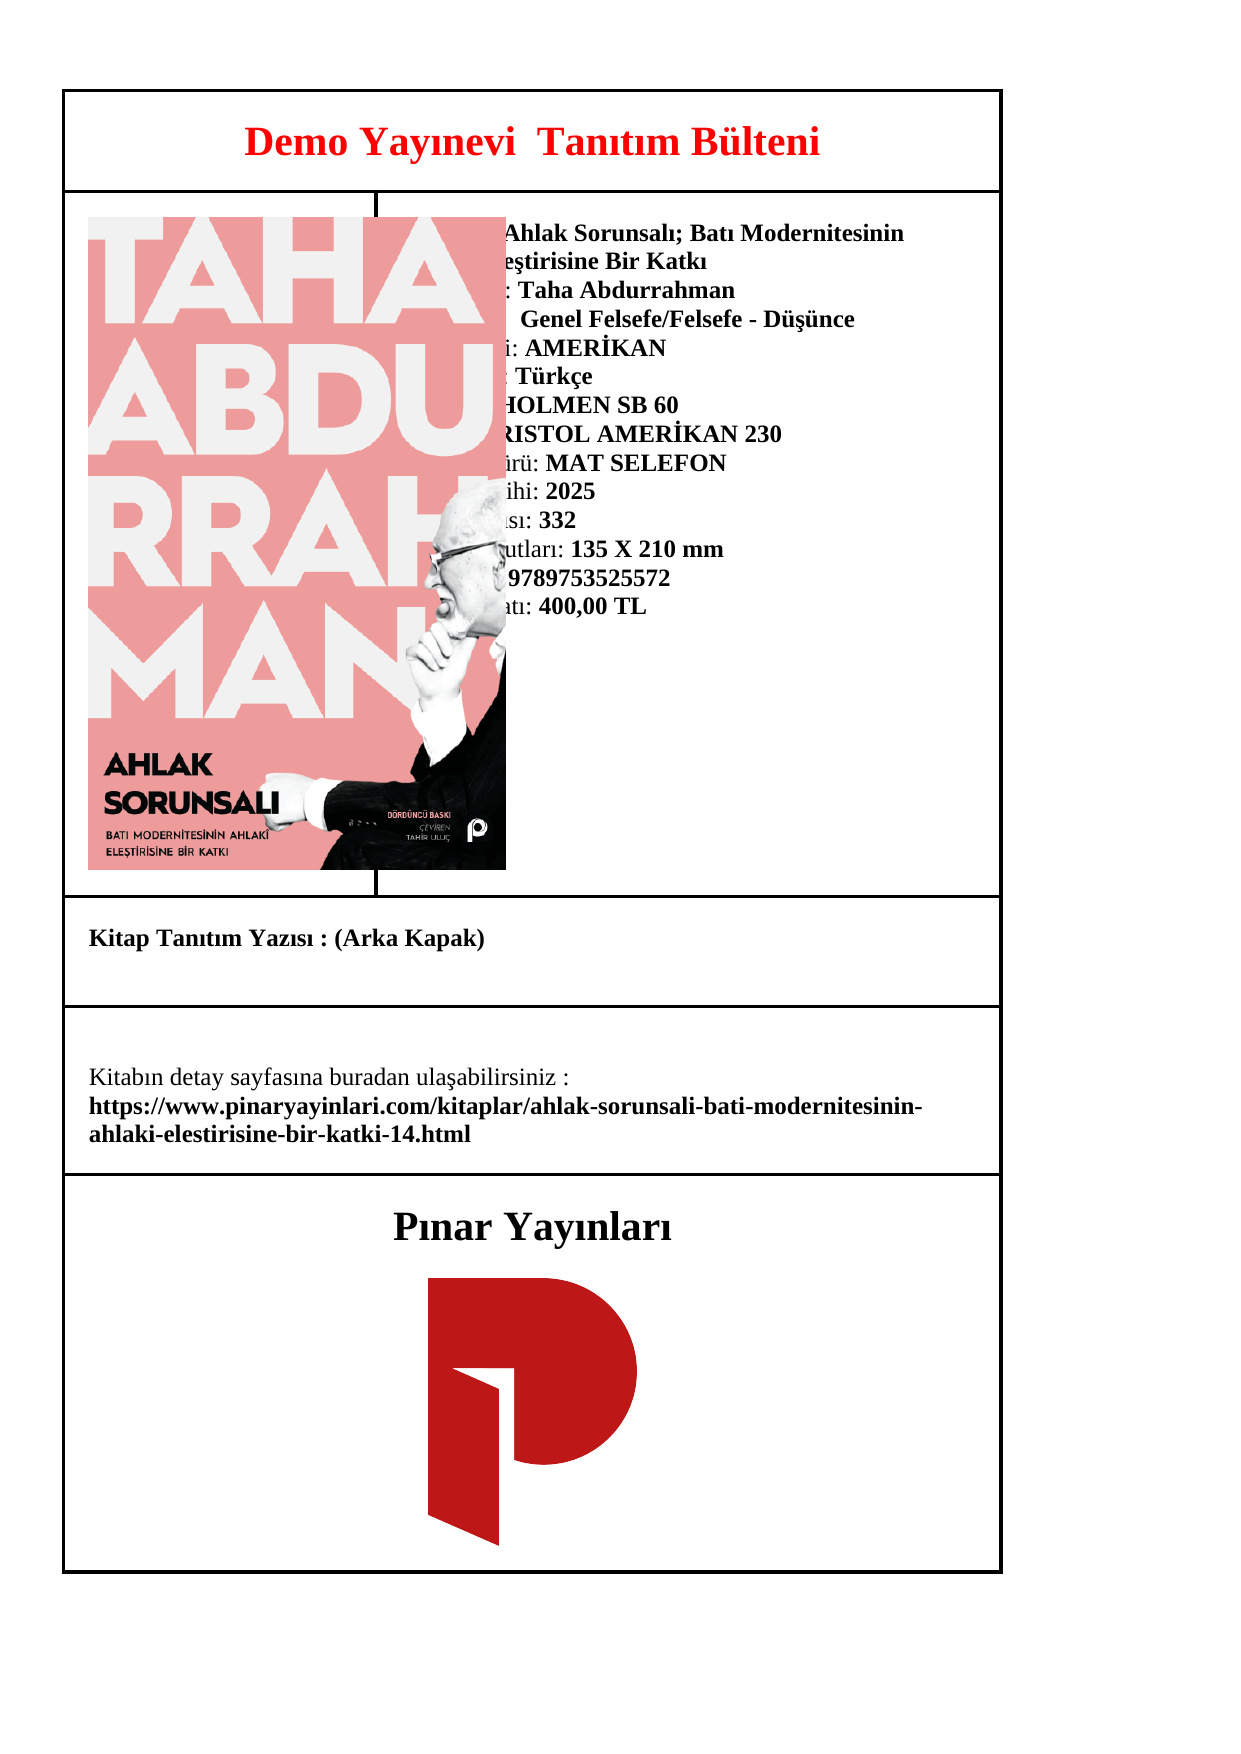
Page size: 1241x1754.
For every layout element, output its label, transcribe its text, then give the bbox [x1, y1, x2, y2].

picture [428, 1278, 637, 1546]
picture [88, 217, 506, 870]
table_header Demo Yayınevi Tanıtım Bülteni [65, 92, 999, 189]
table_cell Kitap Tanıtım Yazısı : (Arka Kapak) [65, 898, 999, 1005]
table_cell Eser Adı: Ahlak Sorunsalı; Batı Modernitesinin Ahlaki Eleştirisine Bir Katkı Yazar Adı: Taha Abdurrahman Tür Serisi: Genel Felsefe/Felsefe - Düşünce Cilt Bilgisi: AMERİKAN Kitap Dili: Türkçe İç Sayfa: HOLMEN SB 60 Kapak: BRISTOL AMERİKAN 230 Selefon Türü: MAT SELEFON Basım Tarihi: 2025 Sayfa Sayısı: 332 Kitap Boyutları: 135 X 210 mm ISBN No: 9789753525572 Etiket Fiyatı: 400,00 TL [378, 193, 999, 894]
table_cell [65, 193, 374, 894]
table_cell Kitabın detay sayfasına buradan ulaşabilirsiniz : https://www.pinaryayinlari.com/kitaplar/ahlak-sorunsali-bati-modernitesinin-ahlaki-elestirisine-bir-katki-14.html [65, 1008, 999, 1173]
table_cell Pınar Yayınları [65, 1176, 999, 1570]
